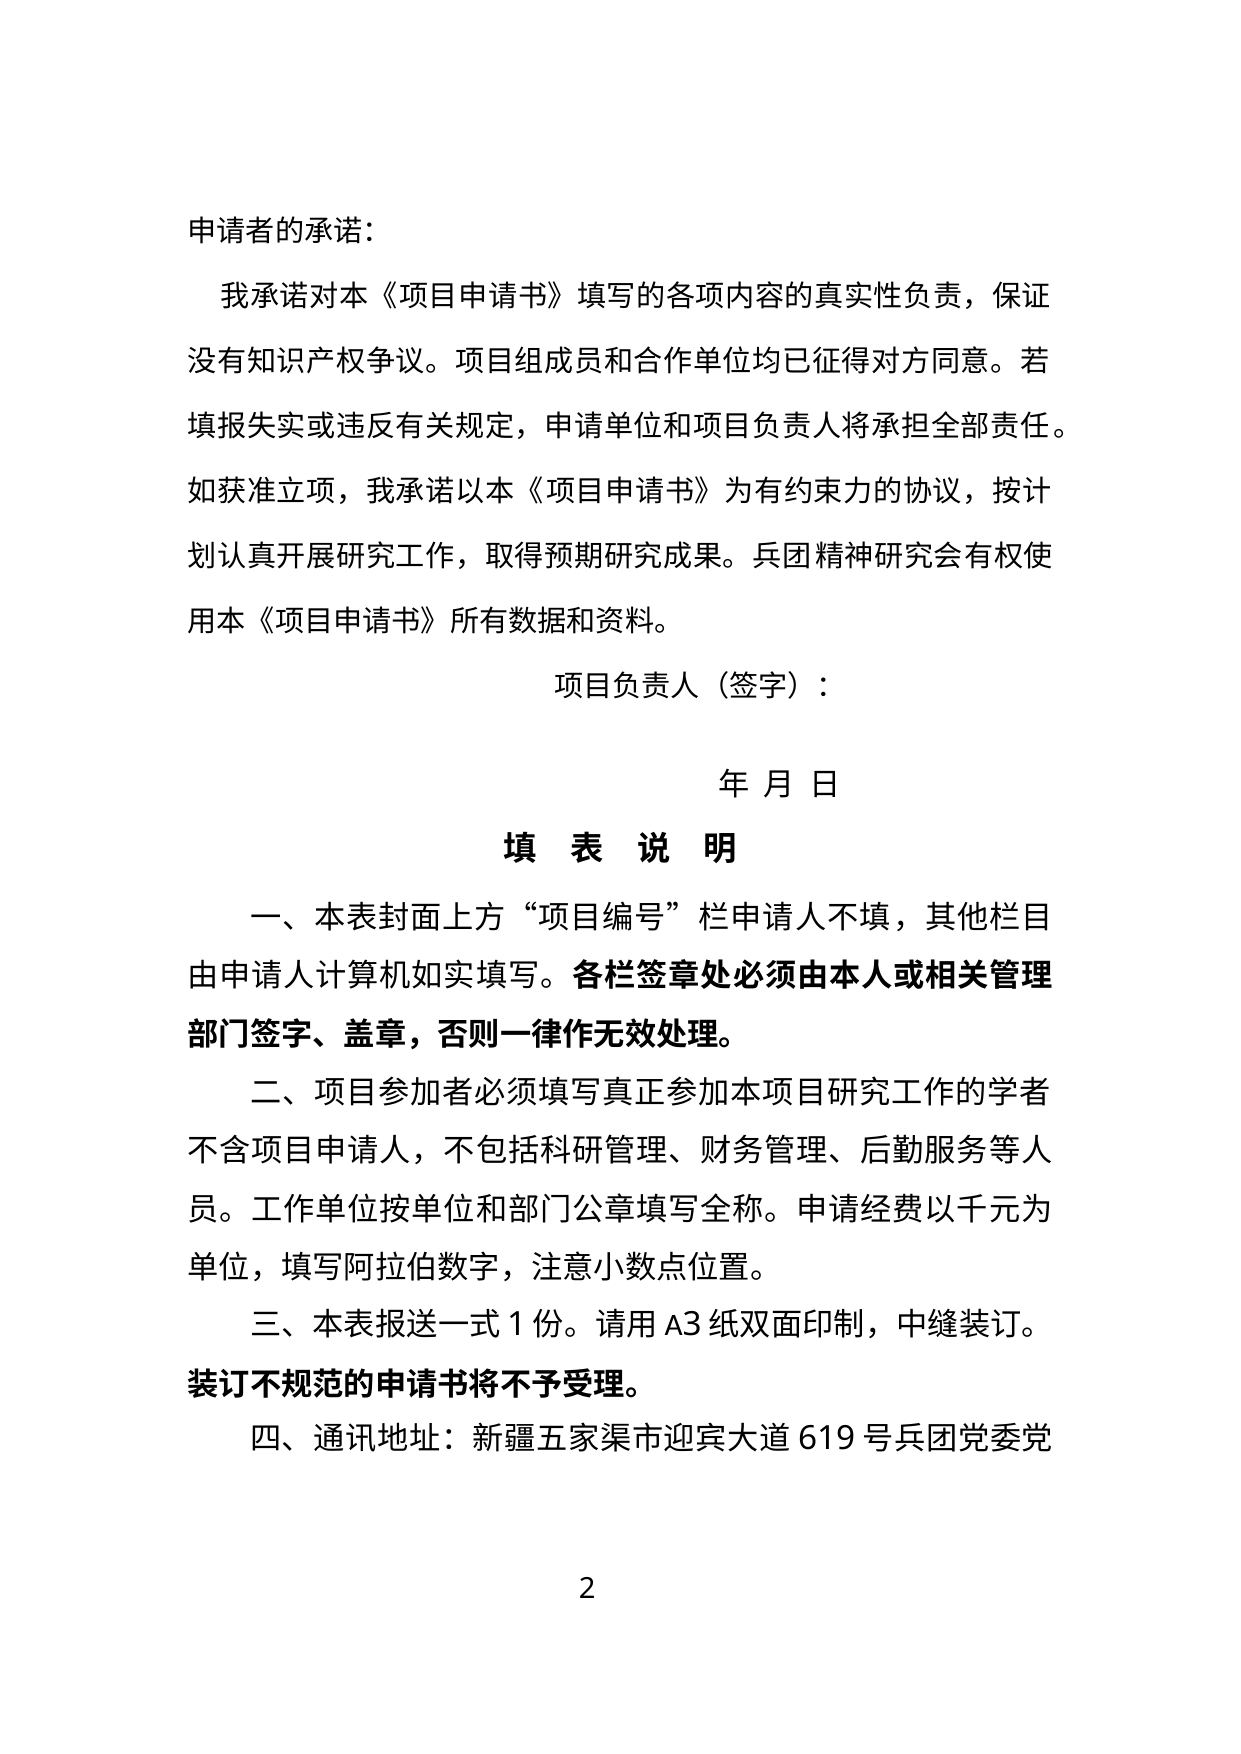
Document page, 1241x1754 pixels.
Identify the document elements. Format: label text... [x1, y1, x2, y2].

text 项目负责人（签字）： [187, 651, 1053, 716]
text 填 表 说 明 [187, 814, 1053, 879]
text 我承诺对本《项目申请书》填写的各项内容的真实性负责，保证没有知识产权争议。项目组成员和合作单位均已征得对方同意。若填报失实或违反有关规定，申请单位和项目负责人将承担全部责任。如获准立项，我承诺以本《项目申请书》为有约束力的协议，按计划认真开展研究工作，取得预期研究成果。兵团精神研究会有权使用本《项目申请书》所有数据和资料。 [187, 261, 1053, 651]
text 三、本表报送一式1份。请用A3纸双面印制，中缝装订。装订不规范的申请书将不予受理。 [187, 1287, 1053, 1404]
text 一、本表封面上方“项目编号”栏申请人不填，其他栏目由申请人计算机如实填写。各栏签章处必须由本人或相关管理部门签字、盖章，否则一律作无效处理。 [187, 879, 1053, 1054]
text 年 月 日 [187, 749, 1053, 814]
text 二、项目参加者必须填写真正参加本项目研究工作的学者，不含项目申请人，不包括科研管理、财务管理、后勤服务等人员。工作单位按单位和部门公章填写全称。申请经费以千元为单位，填写阿拉伯数字，注意小数点位置。 [187, 1054, 1053, 1287]
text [187, 1404, 1053, 1469]
text 申请者的承诺： [187, 196, 1053, 261]
